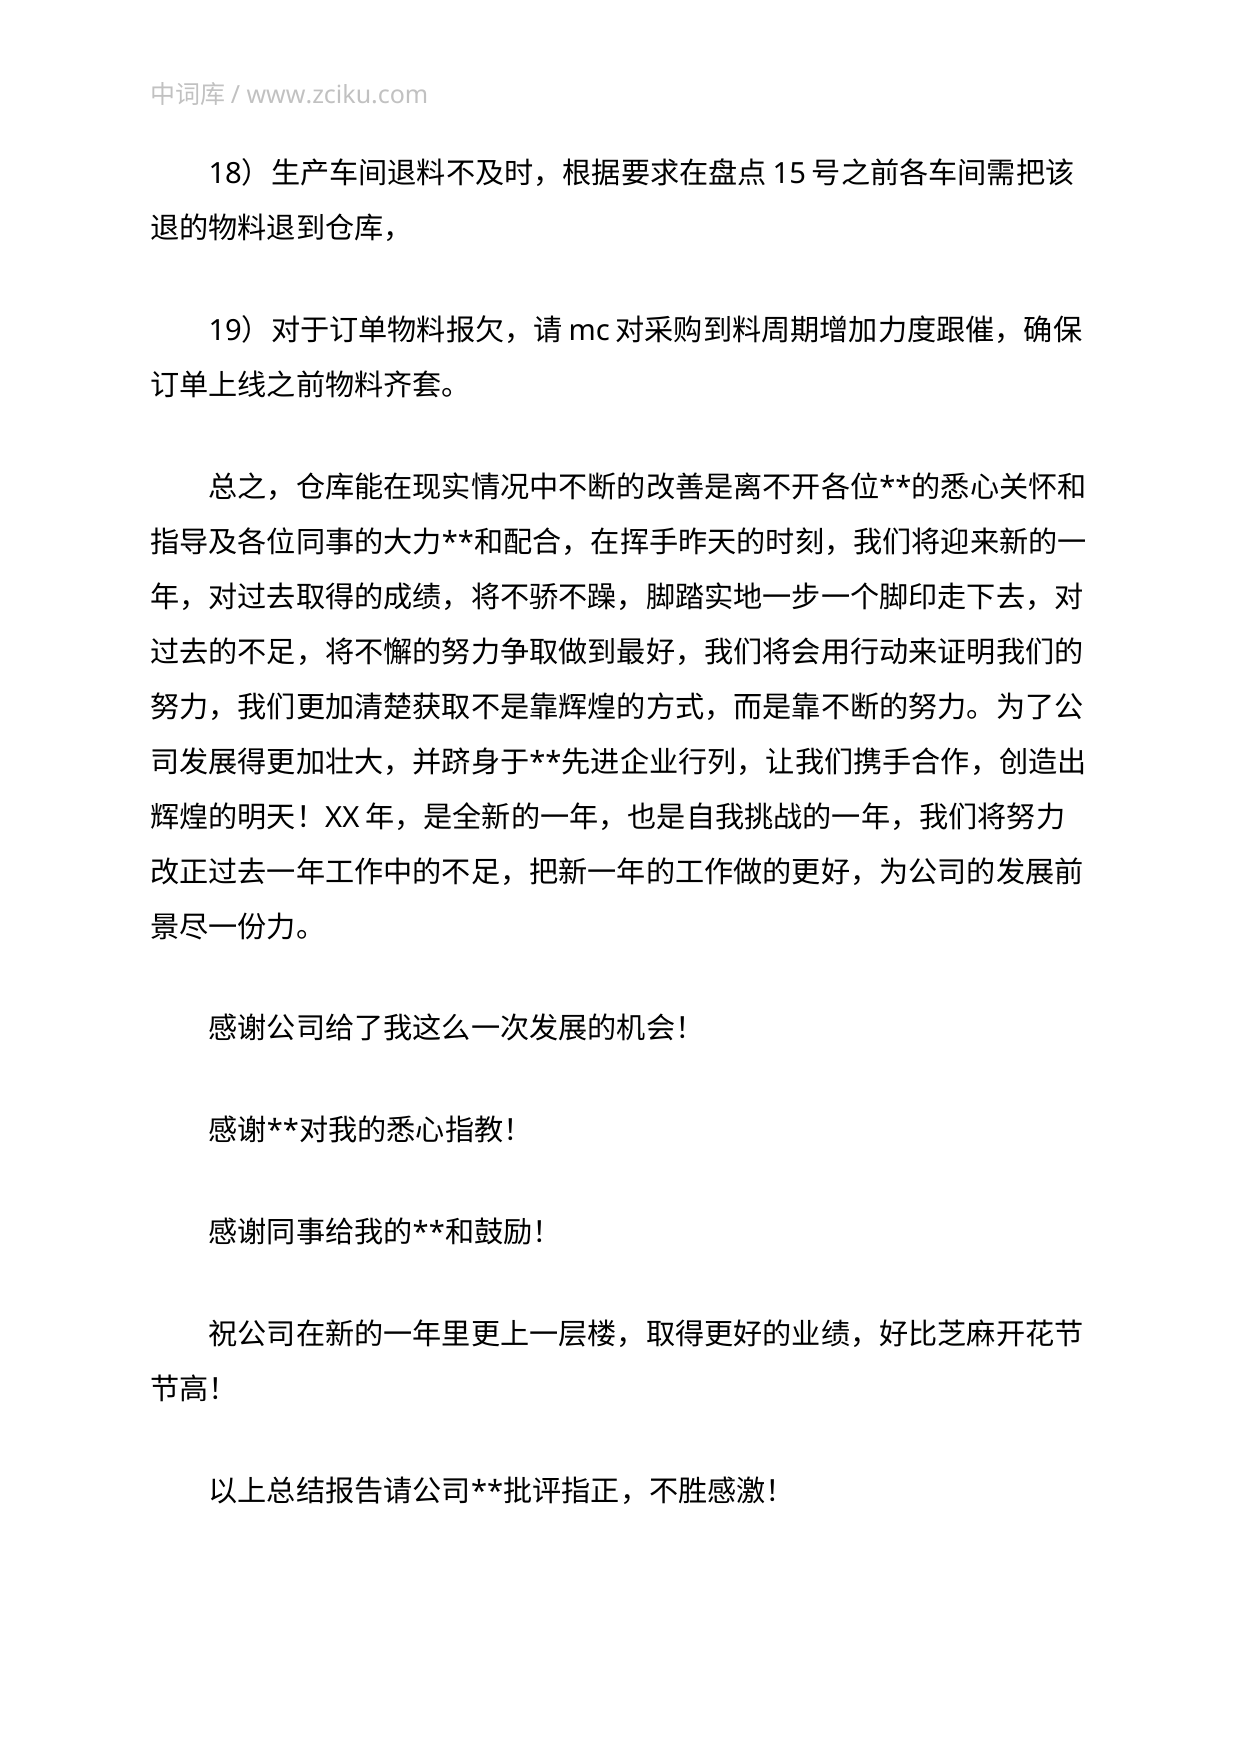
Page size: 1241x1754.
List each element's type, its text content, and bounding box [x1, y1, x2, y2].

text 感谢公司给了我这么一次发展的机会！ [150, 1005, 1090, 1047]
text 感谢**对我的悉心指教！ [150, 1107, 1090, 1149]
text 18）生产车间退料不及时，根据要求在盘点15号之前各车间需把该退的物料退到仓库， [150, 150, 1090, 247]
text 19）对于订单物料报欠，请mc对采购到料周期增加力度跟催，确保订单上线之前物料齐套。 [150, 307, 1090, 404]
text 感谢同事给我的**和鼓励！ [150, 1209, 1090, 1251]
text 祝公司在新的一年里更上一层楼，取得更好的业绩，好比芝麻开花节节高！ [150, 1311, 1090, 1408]
text 以上总结报告请公司**批评指正，不胜感激！ [150, 1467, 1090, 1510]
text 总之，仓库能在现实情况中不断的改善是离不开各位**的悉心关怀和指导及各位同事的大力**和配合，在挥手昨天的时刻，我们将迎来新的一年，对过去取得的成绩，将不骄不躁，脚踏实地一步一个脚印走下去，对过去的不足，将不懈的努力争取做到最好，我们将会用行动来证明我们的努力，我们更加清楚获取不是靠辉煌的方式，而是靠不断的努力。为了公司发展得更加壮大，并跻身于**先进企业行列，让我们携手合作，创造出辉煌的明天！XX年，是全新的一年，也是自我挑战的一年，我们将努力改正过去一年工作中的不足，把新一年的工作做的更好，为公司的发展前景尽一份力。 [150, 463, 1090, 945]
